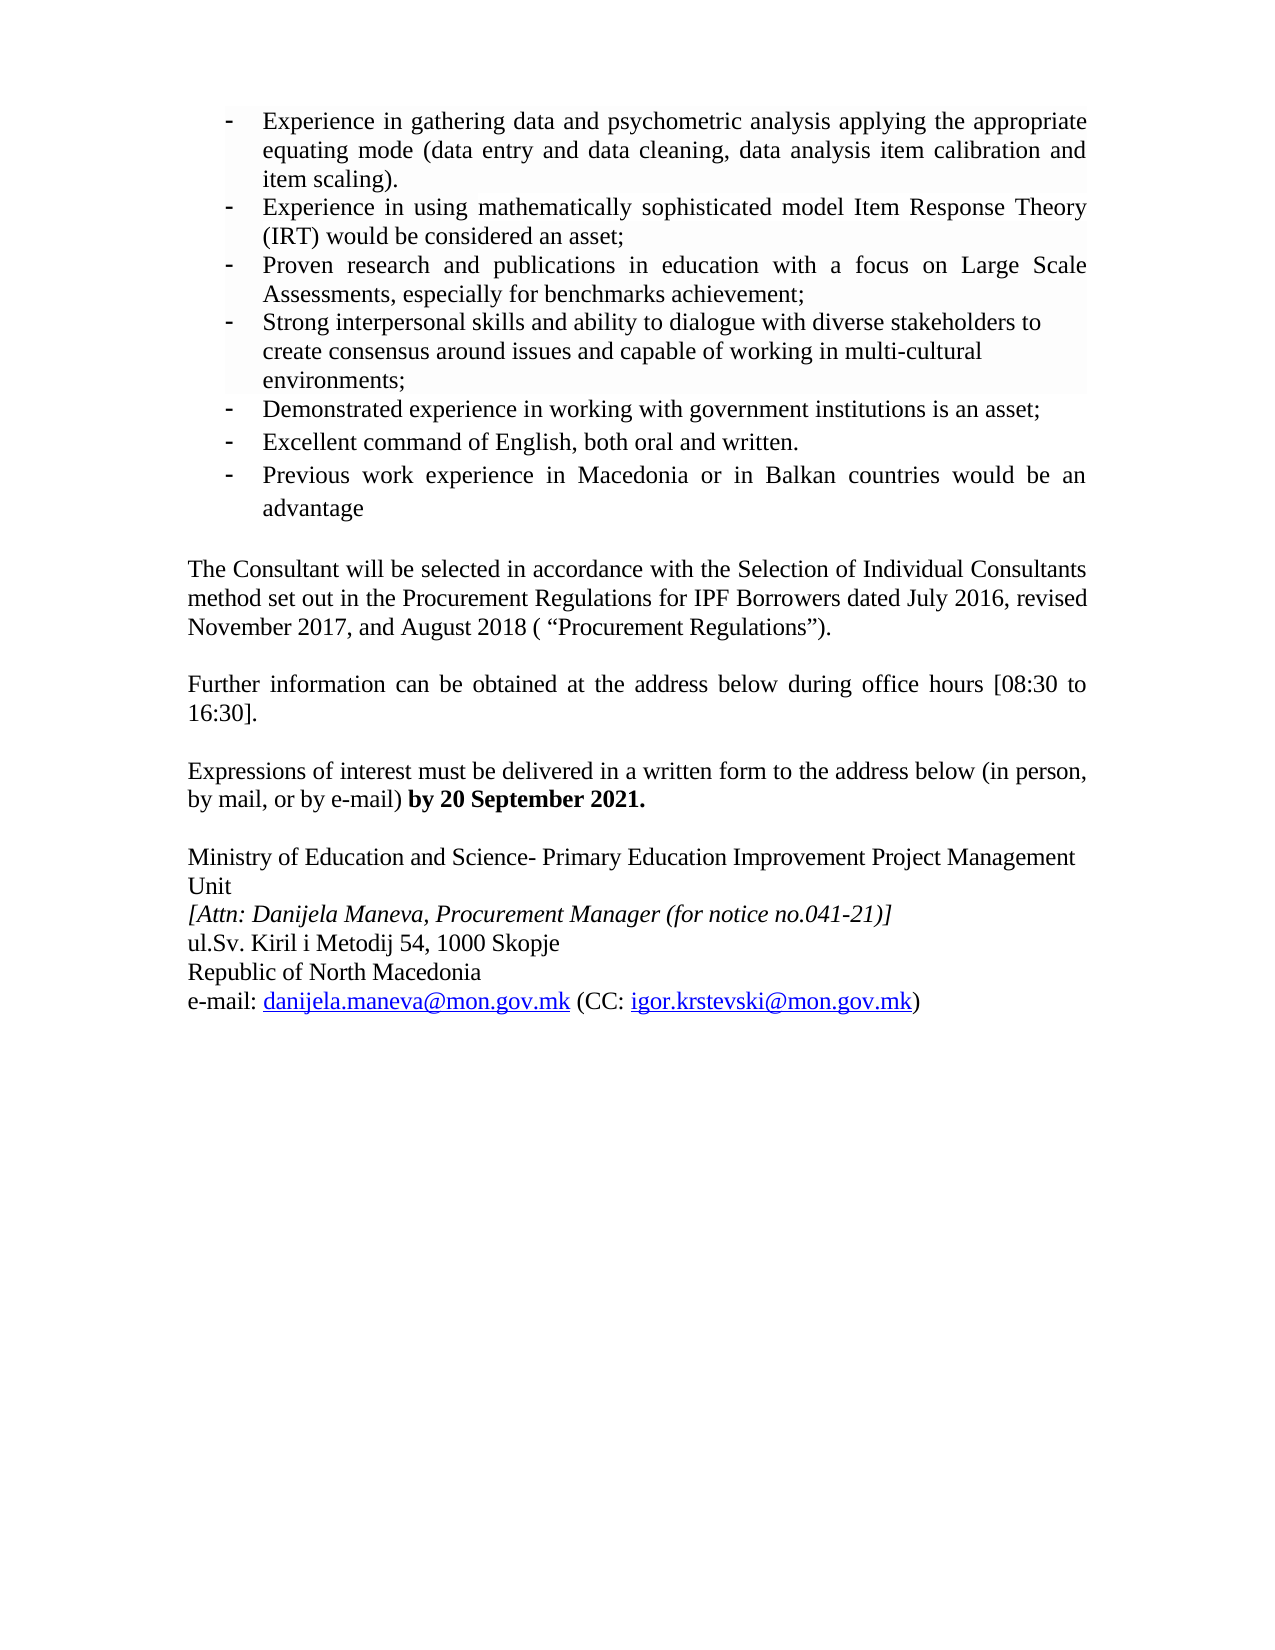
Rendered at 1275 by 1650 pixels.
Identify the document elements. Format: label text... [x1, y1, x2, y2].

list Excellent command of English, both oral and written. [225, 427, 1087, 456]
list Experience in gathering data and psychometric analysis applying the appropriate equating mode (data entry and data cleaning, data analysis item calibration and item scaling). [225, 106, 1087, 192]
text ul.Sv. Kiril i Metodij 54, 1000 Skopje [187, 928, 1087, 957]
text Further information can be obtained at the address below during office hours [08:30 to 16:30]. [187, 669, 1087, 727]
list Strong interpersonal skills and ability to dialogue with diverse stakeholders to create consensus around issues and capable of working in multi-cultural environments; [225, 307, 1087, 394]
list Previous work experience in Macedonia or in Balkan countries would be an advantage [225, 460, 1087, 522]
list Demonstrated experience in working with government institutions is an asset; [225, 394, 1087, 422]
list Proven research and publications in education with a focus on Large Scale Assessments, especially for benchmarks achievement; [225, 250, 1087, 307]
text Expressions of interest must be delivered in a written form to the address below (in person, by mail, or by e-mail) by 20 September 2021. [187, 756, 1087, 813]
text e-mail: danijela.maneva@mon.gov.mk (CC: igor.krstevski@mon.gov.mk) [187, 986, 1087, 1014]
text The Consultant will be selected in accordance with the Selection of Individual Consultants method set out in the Procurement Regulations for IPF Borrowers dated July 2016, revised November 2017, and August 2018 ( “Procurement Regulations”). [187, 554, 1087, 641]
text Ministry of Education and Science- Primary Education Improvement Project Management Unit [187, 842, 1087, 899]
text [Attn: Danijela Maneva, Procurement Manager (for notice no.041-21)] [187, 899, 1087, 928]
list Experience in using mathematically sophisticated model Item Response Theory (IRT) would be considered an asset; [225, 192, 1087, 250]
text Republic of North Macedonia [187, 957, 1087, 986]
